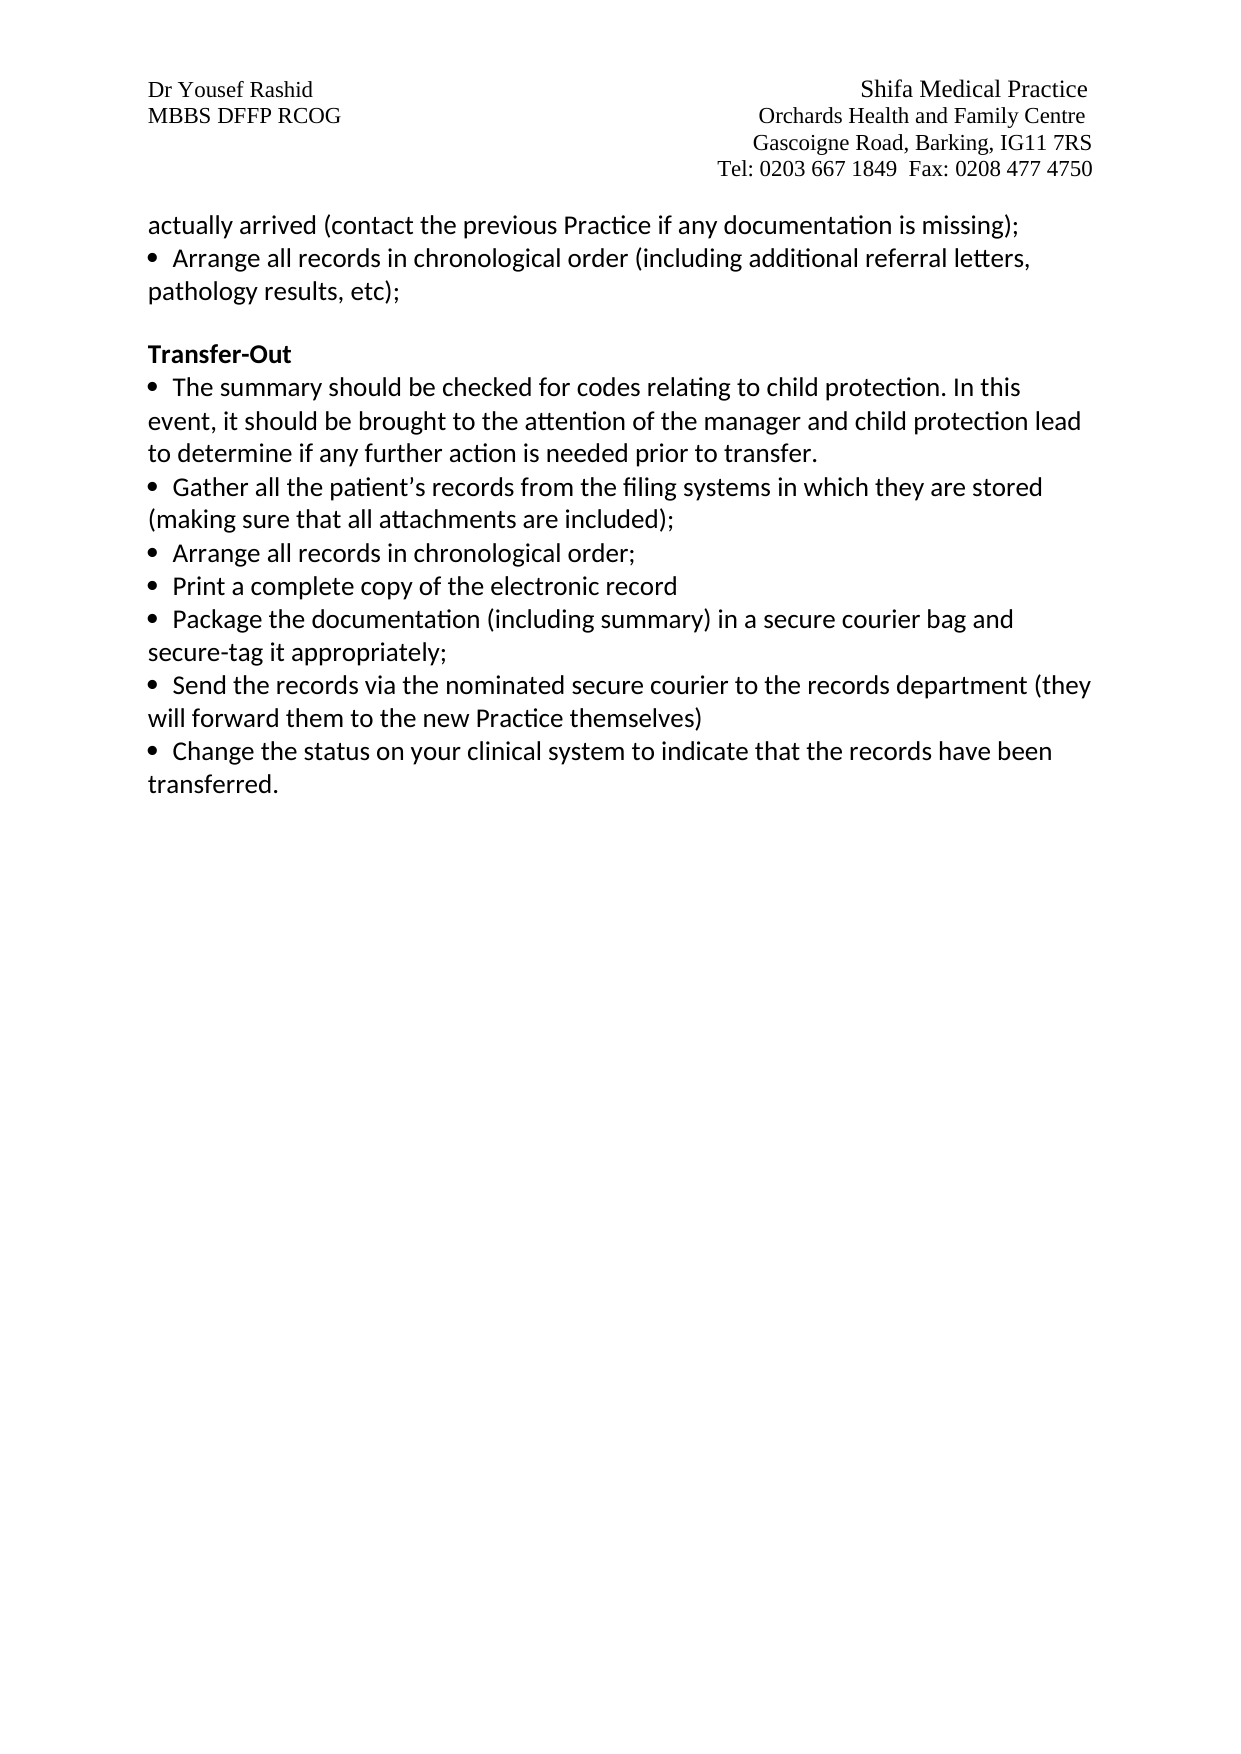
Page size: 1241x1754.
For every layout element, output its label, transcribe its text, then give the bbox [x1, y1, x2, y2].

text Transfer-Out The summary should be checked for codes relating to child protection. In this event, it should be brought to the attention of the manager and child protection lead to determine if any further action is needed prior to transfer. Gather all the patient’s records from the filing systems in which they are stored (making sure that all attachments are included); Arrange all records in chronological order; Print a complete copy of the electronic record Package the documentation (including summary) in a secure courier bag and secure-tag it appropriately; Send the records via the nominated secure courier to the records department (they will forward them to the new Practice themselves) Change the status on your clinical system to indicate that the records have been transferred. [148, 338, 1092, 800]
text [148, 208, 1092, 338]
